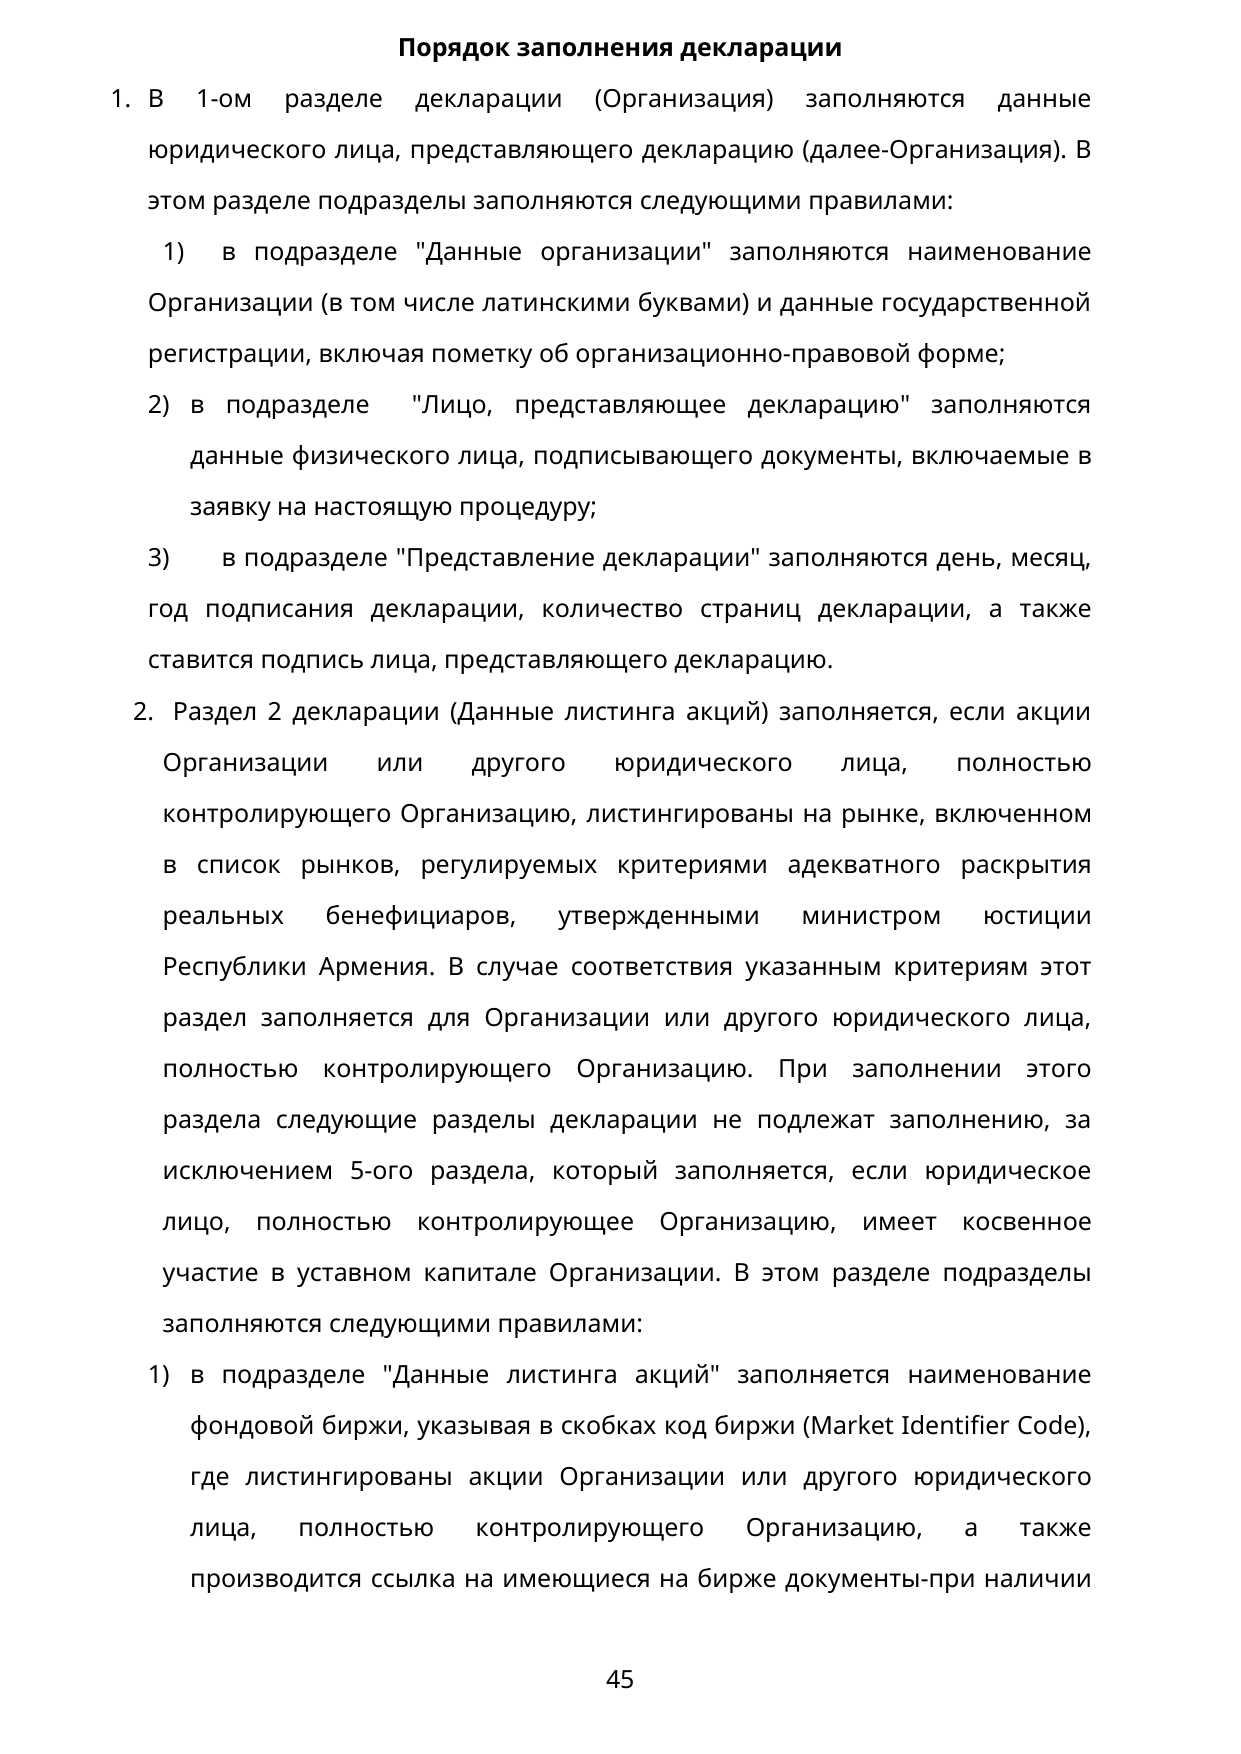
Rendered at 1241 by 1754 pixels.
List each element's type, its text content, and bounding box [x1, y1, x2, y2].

list Раздел 2 декларации (Данные листинга акций) заполняется, если акции Организации или другого юридического лица, полностью контролирующего Организацию, листингированы на рынке, включенном в список рынков, регулируемых критериями адекватного раскрытия реальных бенефициаров, утвержденными министром юстиции Республики Армения. В случае соответствия указанным критериям этот раздел заполняется для Организации или другого юридического лица, полностью контролирующего Организацию. При заполнении этого раздела следующие разделы декларации не подлежат заполнению, за исключением 5-ого раздела, который заполняется, если юридическое лицо, полностью контролирующее Организацию, имеет косвенное участие в уставном капитале Организации. В этом разделе подразделы заполняются следующими правилами: [133, 693, 1092, 1340]
text Порядок заполнения декларации [148, 29, 1092, 64]
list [148, 1357, 1092, 1595]
list в подразделе "Лицо, представляющее декларацию" заполняются данные физического лица, подписывающего документы, включаемые в заявку на настоящую процедуру; [148, 387, 1092, 523]
list в подразделе "Представление декларации" заполняются день, месяц, год подписания декларации, количество страниц декларации, а также ставится подпись лица, представляющего декларацию. [148, 540, 1092, 676]
list в подразделе "Данные организации" заполняются наименование Организации (в том числе латинскими буквами) и данные государственной регистрации, включая пометку об организационно-правовой форме; [148, 234, 1092, 370]
list В 1-ом разделе декларации (Организация) заполняются данные юридического лица, представляющего декларацию (далее-Организация). В этом разделе подразделы заполняются следующими правилами: [110, 81, 1092, 217]
